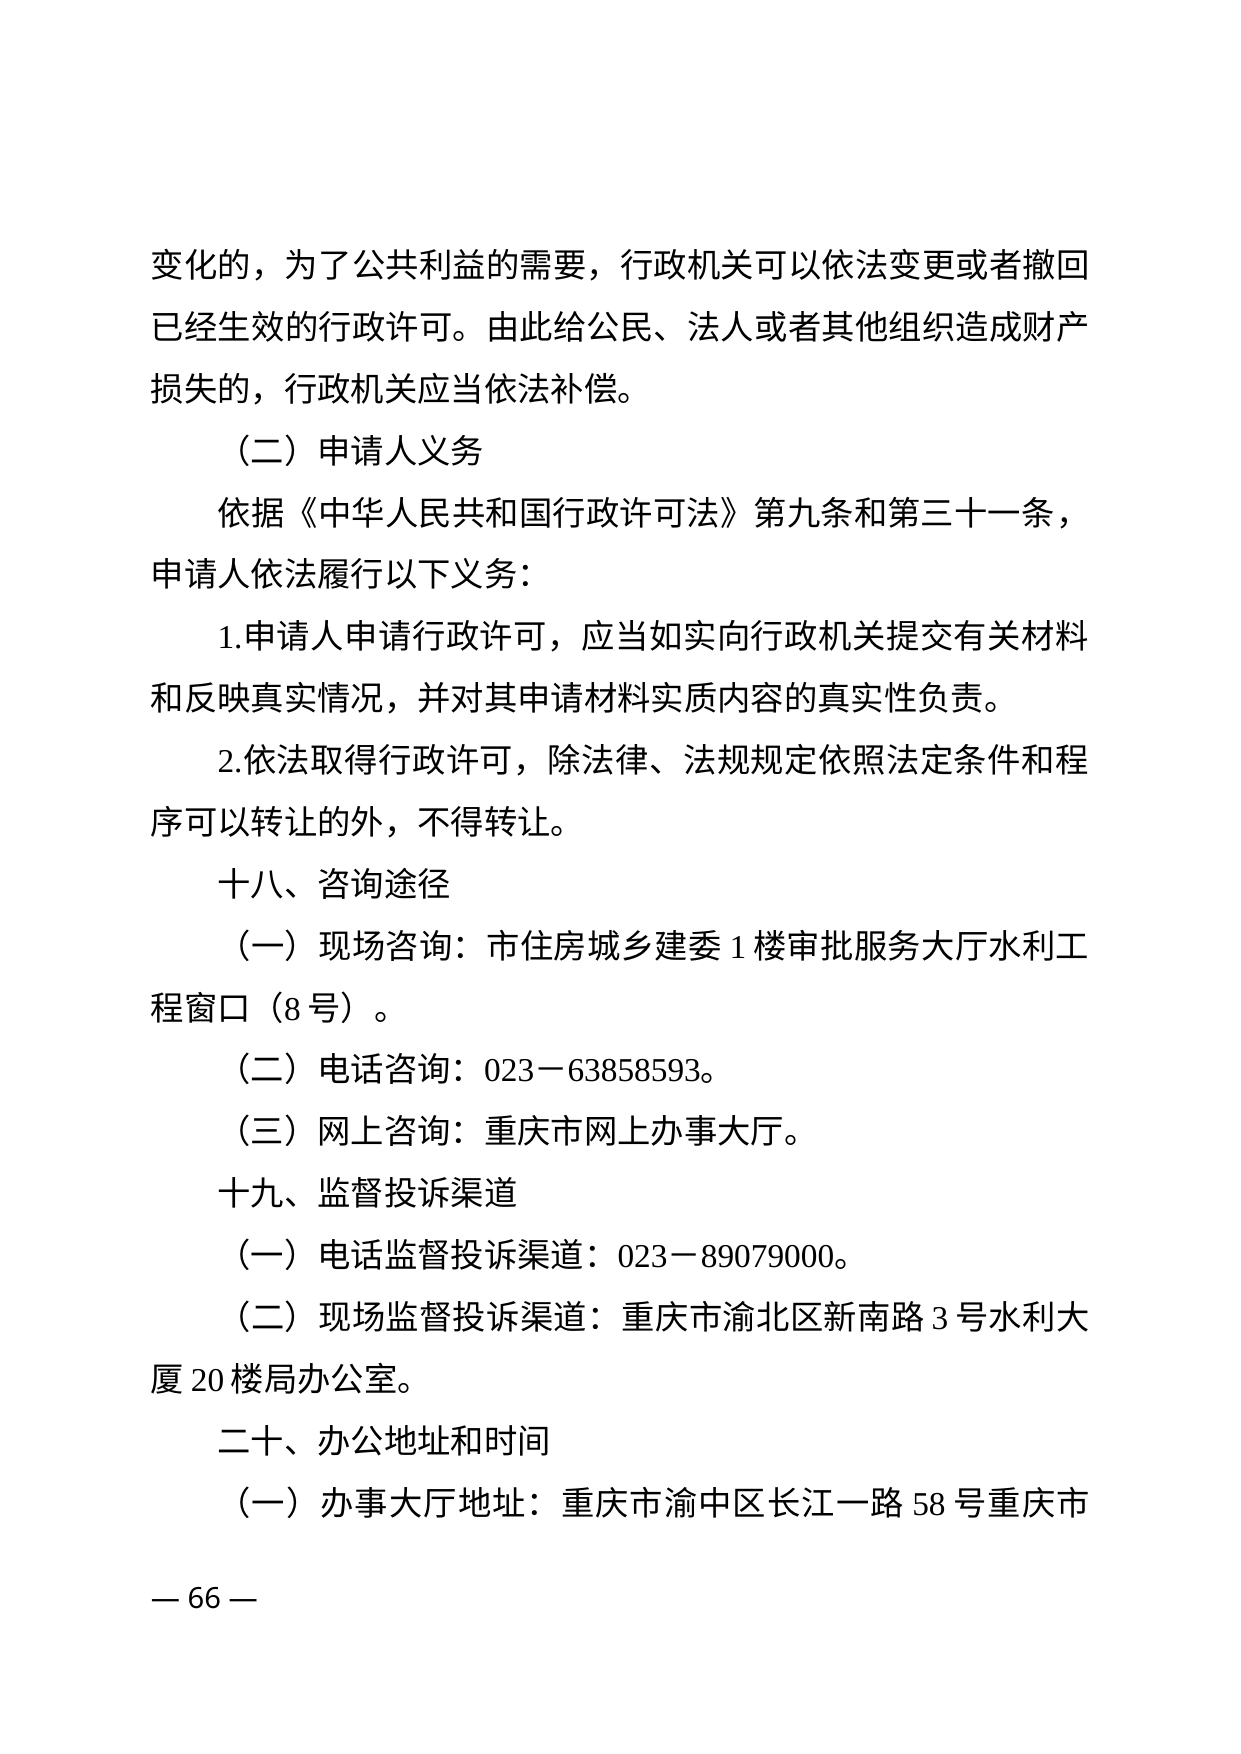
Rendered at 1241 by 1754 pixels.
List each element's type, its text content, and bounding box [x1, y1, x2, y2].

text （一）现场咨询：市住房城乡建委1楼审批服务大厅水利工程窗口（8号）。 [151, 908, 1089, 1032]
text （三）网上咨询：重庆市网上办事大厅。 [151, 1094, 1089, 1156]
text （二）申请人义务 [151, 413, 1089, 475]
text 二十、办公地址和时间 [151, 1403, 1089, 1465]
text 十九、监督投诉渠道 [151, 1156, 1089, 1218]
text 2.依法取得行政许可，除法律、法规规定依照法定条件和程序可以转让的外，不得转让。 [151, 723, 1089, 847]
text （一）电话监督投诉渠道：023－89079000。 [151, 1218, 1089, 1280]
text （二）现场监督投诉渠道：重庆市渝北区新南路3号水利大厦20楼局办公室。 [151, 1280, 1089, 1403]
text （二）电话咨询：023－63858593。 [151, 1032, 1089, 1094]
text 依据《中华人民共和国行政许可法》第九条和第三十一条，申请人依法履行以下义务： [151, 475, 1089, 599]
text 1.申请人申请行政许可，应当如实向行政机关提交有关材料和反映真实情况，并对其申请材料实质内容的真实性负责。 [151, 599, 1089, 723]
text 十八、咨询途径 [151, 847, 1089, 908]
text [151, 1465, 1089, 1527]
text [151, 228, 1089, 413]
